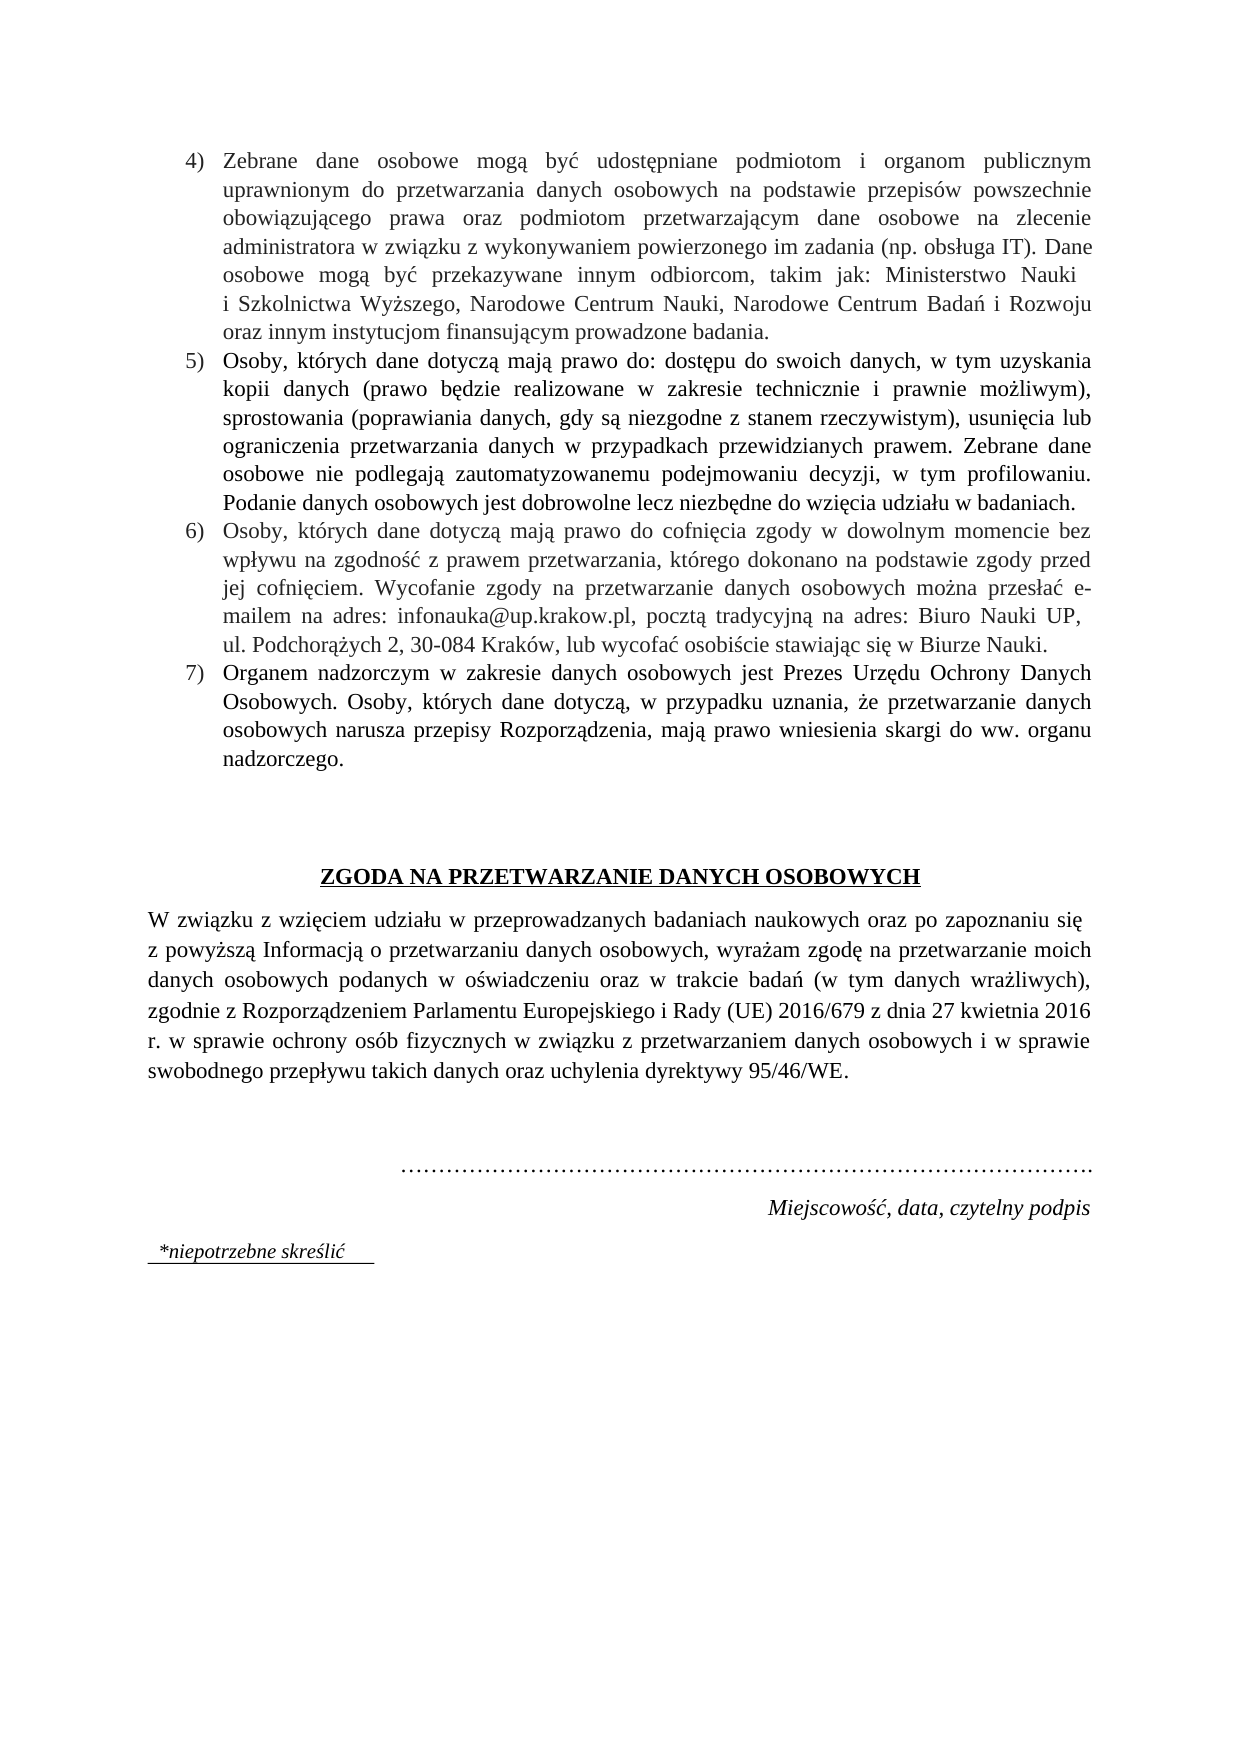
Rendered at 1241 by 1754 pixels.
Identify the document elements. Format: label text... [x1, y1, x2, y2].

text Miejscowość, data, czytelny podpis [148, 1194, 1093, 1220]
text *niepotrzebne skreślić [158, 1239, 1093, 1263]
list Osoby, których dane dotyczą mają prawo do: dostępu do swoich danych, w tym uzyskania kopii danych (prawo będzie realizowane w zakresie technicznie i prawnie możliwym), sprostowania (poprawiania danych, gdy są niezgodne z stanem rzeczywistym), usunięcia lub ograniczenia przetwarzania danych w przypadkach przewidzianych prawem. Zebrane dane osobowe nie podlegają zautomatyzowanemu podejmowaniu decyzji, w tym profilowaniu. Podanie danych osobowych jest dobrowolne lecz niezbędne do wzięcia udziału w badaniach. [185, 347, 1093, 515]
text W związku z wzięciem udziału w przeprowadzanych badaniach naukowych oraz po zapoznaniu się z powyższą Informacją o przetwarzaniu danych osobowych, wyrażam zgodę na przetwarzanie moich danych osobowych podanych w oświadczeniu oraz w trakcie badań (w tym danych wrażliwych), zgodnie z Rozporządzeniem Parlamentu Europejskiego i Rady (UE) 2016/679 z dnia 27 kwietnia 2016 r. w sprawie ochrony osób fizycznych w związku z przetwarzaniem danych osobowych i w sprawie swobodnego przepływu takich danych oraz uchylenia dyrektywy 95/46/WE. [148, 906, 1093, 1083]
list Zebrane dane osobowe mogą być udostępniane podmiotom i organom publicznym uprawnionym do przetwarzania danych osobowych na podstawie przepisów powszechnie obowiązującego prawa oraz podmiotom przetwarzającym dane osobowe na zlecenie administratora w związku z wykonywaniem powierzonego im zadania (np. obsługa IT). Dane osobowe mogą być przekazywane innym odbiorcom, takim jak: Ministerstwo Nauki i Szkolnictwa Wyższego, Narodowe Centrum Nauki, Narodowe Centrum Badań i Rozwoju oraz innym instytucjom finansującym prowadzone badania. [185, 148, 1093, 344]
list Osoby, których dane dotyczą mają prawo do cofnięcia zgody w dowolnym momencie bez wpływu na zgodność z prawem przetwarzania, którego dokonano na podstawie zgody przed jej cofnięciem. Wycofanie zgody na przetwarzanie danych osobowych można przesłać e-mailem na adres: infonauka@up.krakow.pl, pocztą tradycyjną na adres: Biuro Nauki UP, ul. Podchorążych 2, 30-084 Kraków, lub wycofać osobiście stawiając się w Biurze Nauki. [185, 517, 1093, 657]
text ………………………………………………………………………………. [148, 1151, 1093, 1177]
list Organem nadzorczym w zakresie danych osobowych jest Prezes Urzędu Ochrony Danych Osobowych. Osoby, których dane dotyczą, w przypadku uznania, że przetwarzanie danych osobowych narusza przepisy Rozporządzenia, mają prawo wniesienia skargi do ww. organu nadzorczego. [185, 659, 1093, 771]
text ZGODA NA PRZETWARZANIE DANYCH OSOBOWYCH [148, 863, 1093, 889]
